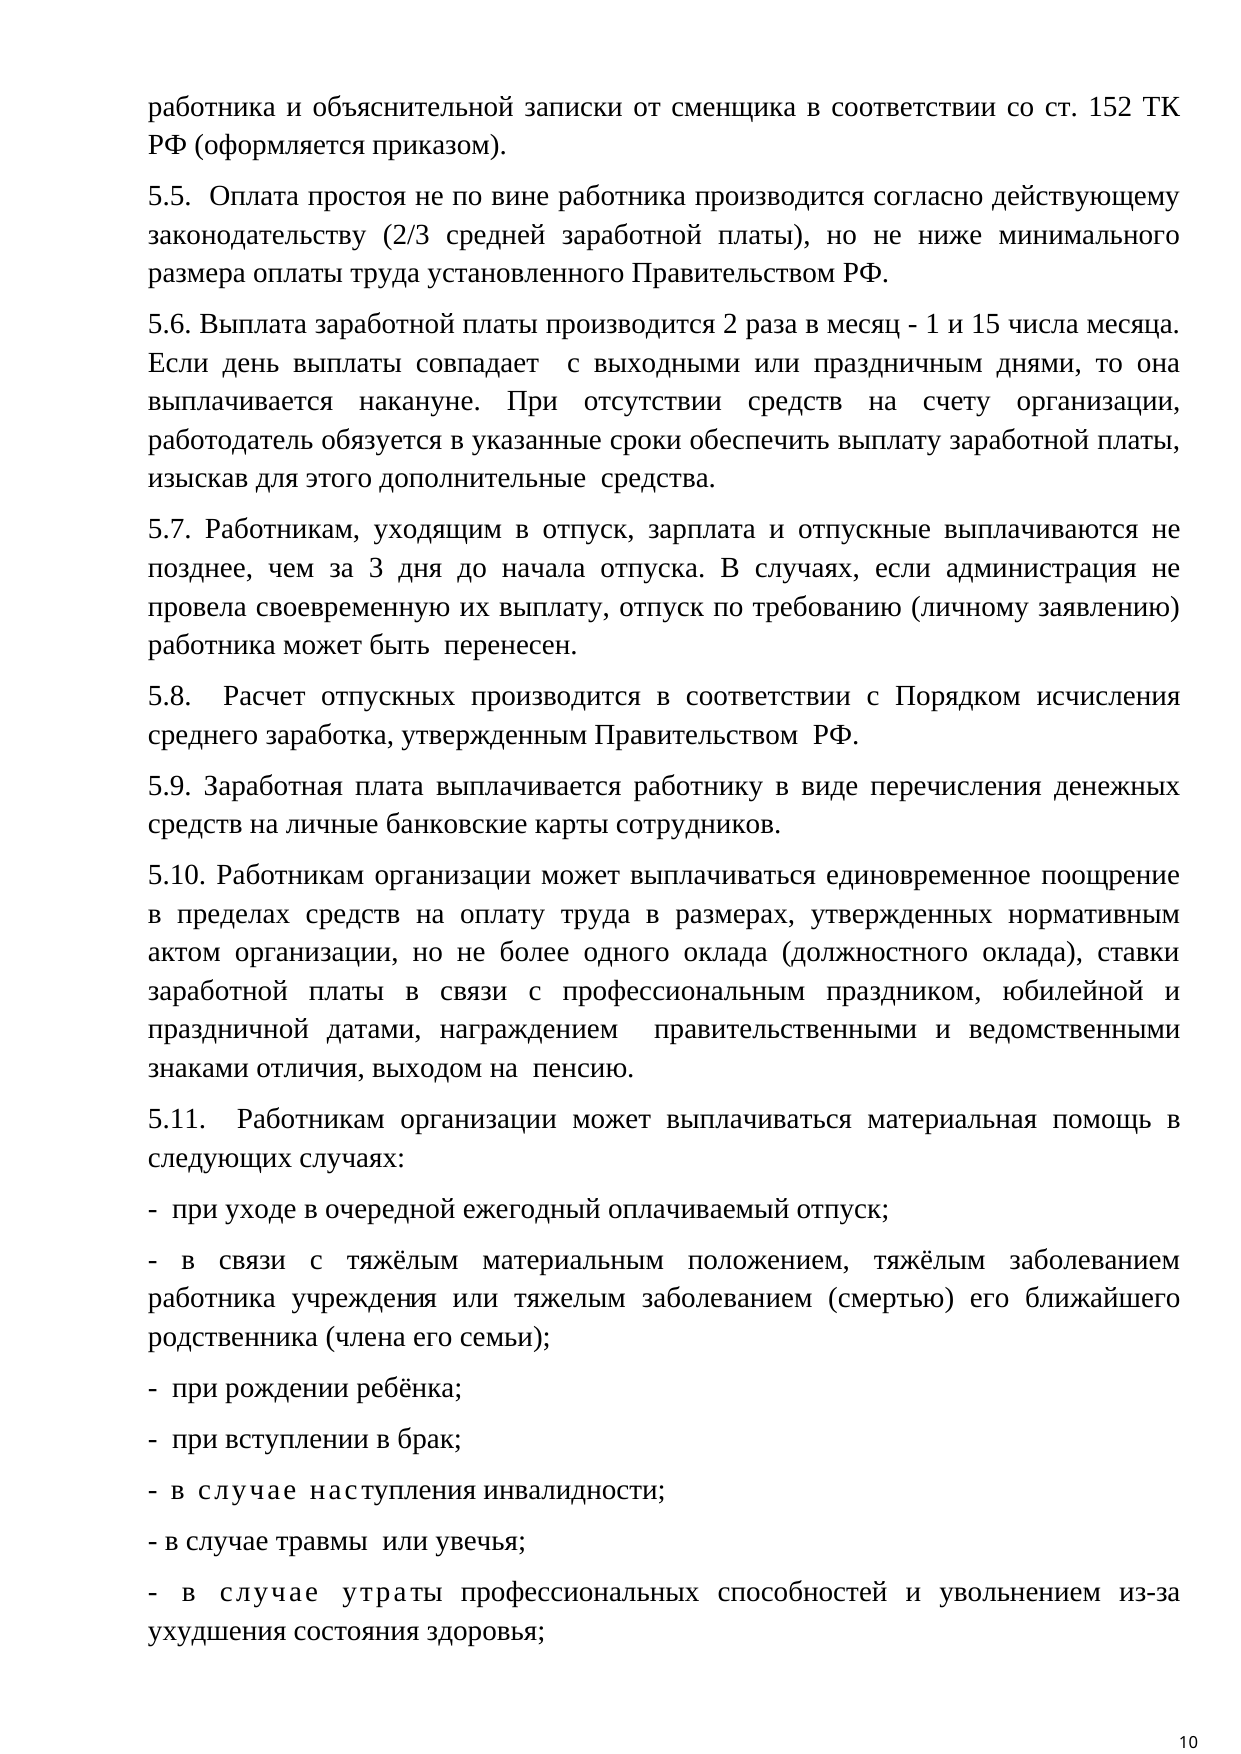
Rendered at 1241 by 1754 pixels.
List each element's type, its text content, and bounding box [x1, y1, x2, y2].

text - при уходе в очередной ежегодный оплачиваемый отпуск; [148, 1191, 1181, 1224]
text 5.7. Работникам, уходящим в отпуск, зарплата и отпускные выплачиваются не позднее, чем за 3 дня до начала отпуска. В случаях, если администрация не провела своевременную их выплату, отпуск по требованию (личному заявлению) работника может быть перенесен. [148, 512, 1181, 661]
text - при рождении ребёнка; [148, 1370, 1181, 1403]
text 5.5. Оплата простоя не по вине работника производится согласно действующему законодательству (2/3 средней заработной платы), но не ниже минимального размера оплаты труда установленного Правительством РФ. [148, 178, 1181, 289]
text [148, 89, 1181, 161]
text - в связи с тяжёлым материальным положением, тяжёлым заболеванием работника учреждения или тяжелым заболеванием (смертью) его ближайшего родственника (члена его семьи); [148, 1242, 1181, 1352]
text 5.8. Расчет отпускных производится в соответствии с Порядком исчисления среднего заработка, утвержденным Правительством РФ. [148, 678, 1181, 750]
text 5.11. Работникам организации может выплачиваться материальная помощь в следующих случаях: [148, 1101, 1181, 1173]
text 5.9. Заработная плата выплачивается работнику в виде перечисления денежных средств на личные банковские карты сотрудников. [148, 768, 1181, 840]
text - в случае наступления инвалидности; [148, 1472, 1181, 1506]
text - при вступлении в брак; [148, 1421, 1181, 1454]
text 5.6. Выплата заработной платы производится 2 раза в месяц - 1 и 15 числа месяца. Если день выплаты совпадает с выходными или праздничным днями, то она выплачивается накануне. При отсутствии средств на счету организации, работодатель обязуется в указанные сроки обеспечить выплату заработной платы, изыскав для этого дополнительные средства. [148, 306, 1181, 494]
text - в случае утраты профессиональных способностей и увольнением из-за ухудшения состояния здоровья; [148, 1574, 1181, 1646]
text 5.10. Работникам организации может выплачиваться единовременное поощрение в пределах средств на оплату труда в размерах, утвержденных нормативным актом организации, но не более одного оклада (должностного оклада), ставки заработной платы в связи с профессиональным праздником, юбилейной и праздничной датами, награждением правительственными и ведомственными знаками отличия, выходом на пенсию. [148, 857, 1181, 1084]
text - в случае травмы или увечья; [148, 1523, 1181, 1557]
